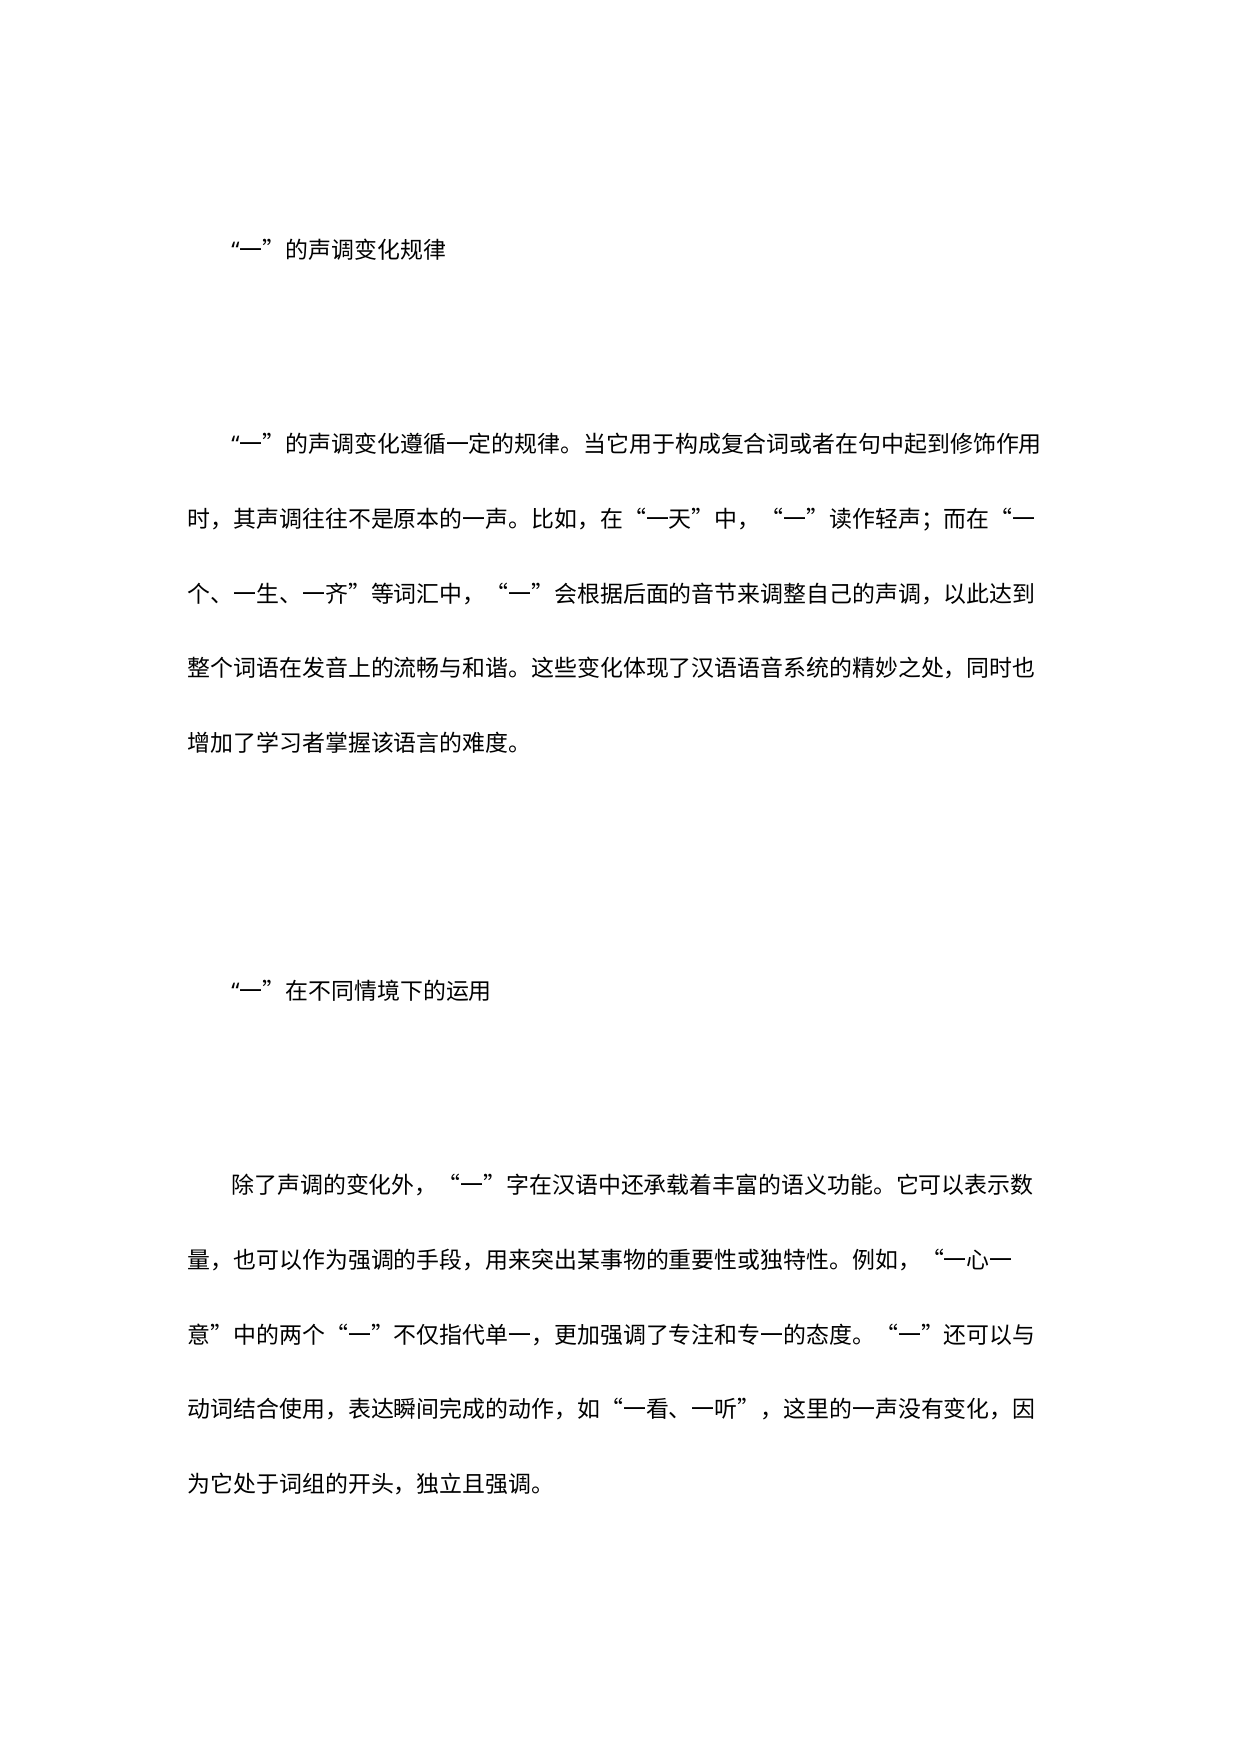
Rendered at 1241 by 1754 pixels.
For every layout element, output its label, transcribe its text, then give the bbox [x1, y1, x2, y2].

text “一”的声调变化规律 [187, 216, 1053, 281]
text “一”在不同情境下的运用 [187, 957, 1053, 1022]
text 除了声调的变化外，“一”字在汉语中还承载着丰富的语义功能。它可以表示数量，也可以作为强调的手段，用来突出某事物的重要性或独特性。例如，“一心一意”中的两个“一”不仅指代单一，更加强调了专注和专一的态度。“一”还可以与动词结合使用，表达瞬间完成的动作，如“一看、一听”，这里的一声没有变化，因为它处于词组的开头，独立且强调。 [187, 1151, 1053, 1515]
text “一”的声调变化遵循一定的规律。当它用于构成复合词或者在句中起到修饰作用时，其声调往往不是原本的一声。比如，在“一天”中，“一”读作轻声；而在“一个、一生、一齐”等词汇中，“一”会根据后面的音节来调整自己的声调，以此达到整个词语在发音上的流畅与和谐。这些变化体现了汉语语音系统的精妙之处，同时也增加了学习者掌握该语言的难度。 [187, 410, 1053, 774]
